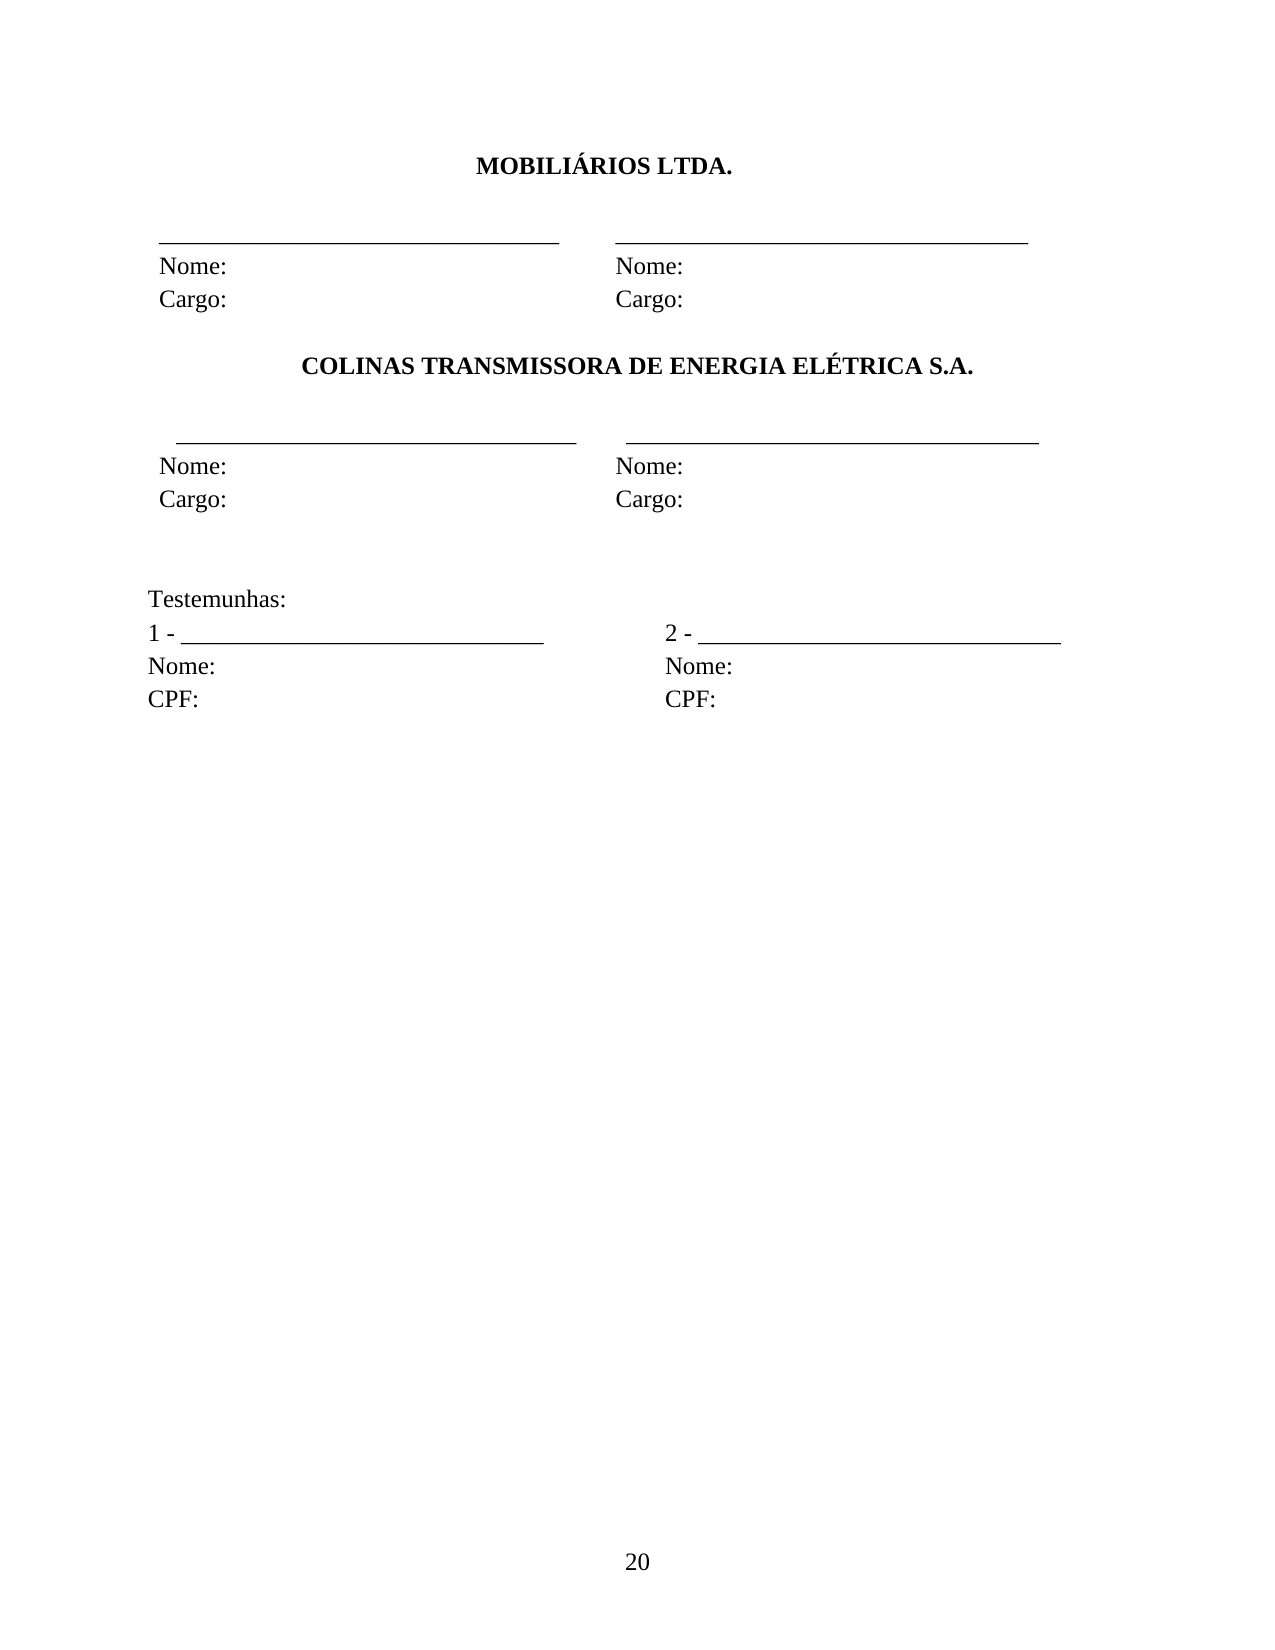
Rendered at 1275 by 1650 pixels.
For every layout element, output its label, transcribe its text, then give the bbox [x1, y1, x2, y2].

table_cell _________________________________ Nome: Cargo: [604, 181, 1061, 314]
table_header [148, 148, 1061, 181]
table_header ________________________________ Nome: Cargo: [148, 381, 604, 514]
table_header _________________________________ Nome: Cargo: [604, 381, 1061, 514]
text COLINAS TRANSMISSORA DE ENERGIA ELÉTRICA S.A. [148, 348, 1127, 381]
text Testemunhas: [148, 581, 1127, 614]
text Nome: Nome: [148, 648, 1127, 681]
text 1 - _____________________________ 2 - _____________________________ [148, 614, 1127, 648]
table_cell ________________________________ Nome: Cargo: [148, 181, 604, 314]
text CPF: CPF: [148, 681, 1127, 714]
